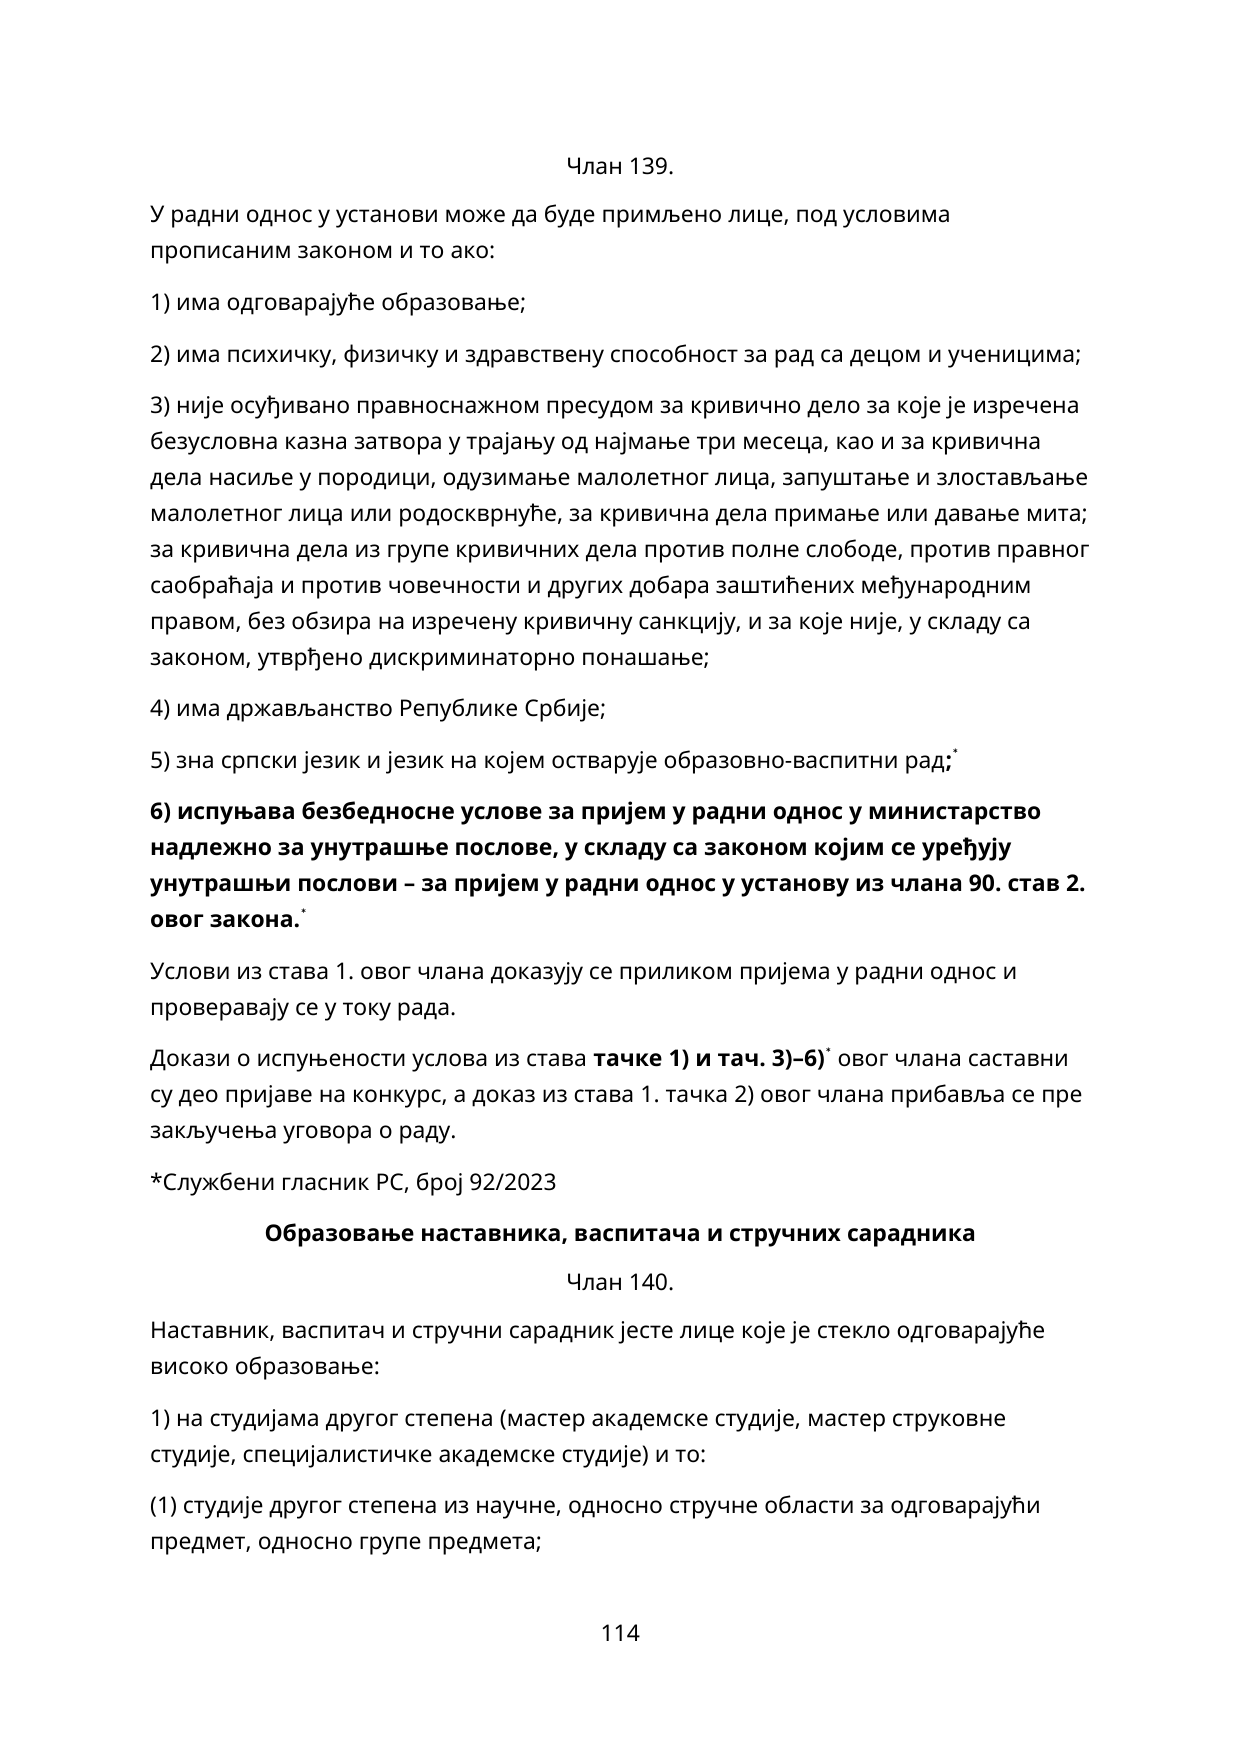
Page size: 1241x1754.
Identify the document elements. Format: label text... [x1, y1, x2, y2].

text Образовање наставника, васпитача и стручних сарадника [150, 1217, 1090, 1248]
text Члан 139. [150, 150, 1090, 181]
text 1) на студијама другог степена (мастер академске студије, мастер струковне студије, специјалистичке академске студије) и то: [150, 1402, 1090, 1469]
text Докази о испуњености услова из става тачке 1) и тач. 3)–6)* овог члана саставни су део пријаве на конкурс, а доказ из става 1. тачка 2) овог члана прибавља се пре закључења уговора о раду. [150, 1042, 1090, 1145]
text Наставник, васпитач и стручни сарадник јесте лице које је стекло одговарајуће високо образовање: [150, 1314, 1090, 1381]
text *Службени гласник РС, број 92/2023 [150, 1166, 1090, 1197]
text 3) није осуђивано правноснажном пресудом за кривично дело за које је изречена безусловна казна затвора у трајању од најмање три месеца, као и за кривична дела насиље у породици, одузимање малолетног лица, запуштање и злостављање малолетног лица или родоскврнуће, за кривична дела примање или давање мита; за кривична дела из групе кривичних дела против полне слободе, против правног саобраћаја и против човечности и других добара заштићених међународним правом, без обзира на изречену кривичну санкцију, и за које није, у складу са законом, утврђено дискриминаторно понашање; [150, 389, 1090, 672]
text 2) има психичку, физичку и здравствену способност за рад са децом и ученицима; [150, 337, 1090, 369]
text 1) има одговарајуће образовање; [150, 286, 1090, 317]
text 4) има држављанство Републике Србије; [150, 692, 1090, 723]
text 5) зна српски језик и језик на којем остварује образовно-васпитни рад;* [150, 744, 1090, 775]
text Услови из става 1. овог члана доказују се приликом пријема у радни однос и проверавају се у току рада. [150, 955, 1090, 1022]
text Члан 140. [150, 1266, 1090, 1297]
text У радни однос у установи може да буде примљено лице, под условима прописаним законом и то ако: [150, 198, 1090, 266]
text (1) студије другог степена из научне, односно стручне области за одговарајући предмет, односно групе предмета; [150, 1489, 1090, 1556]
text 6) испуњава безбедносне услове за пријем у радни однос у министарство надлежно за унутрашње послове, у складу са законом којим се уређују унутрашњи послови – за пријем у радни однос у установу из члана 90. став 2. овог закона.* [150, 795, 1090, 934]
